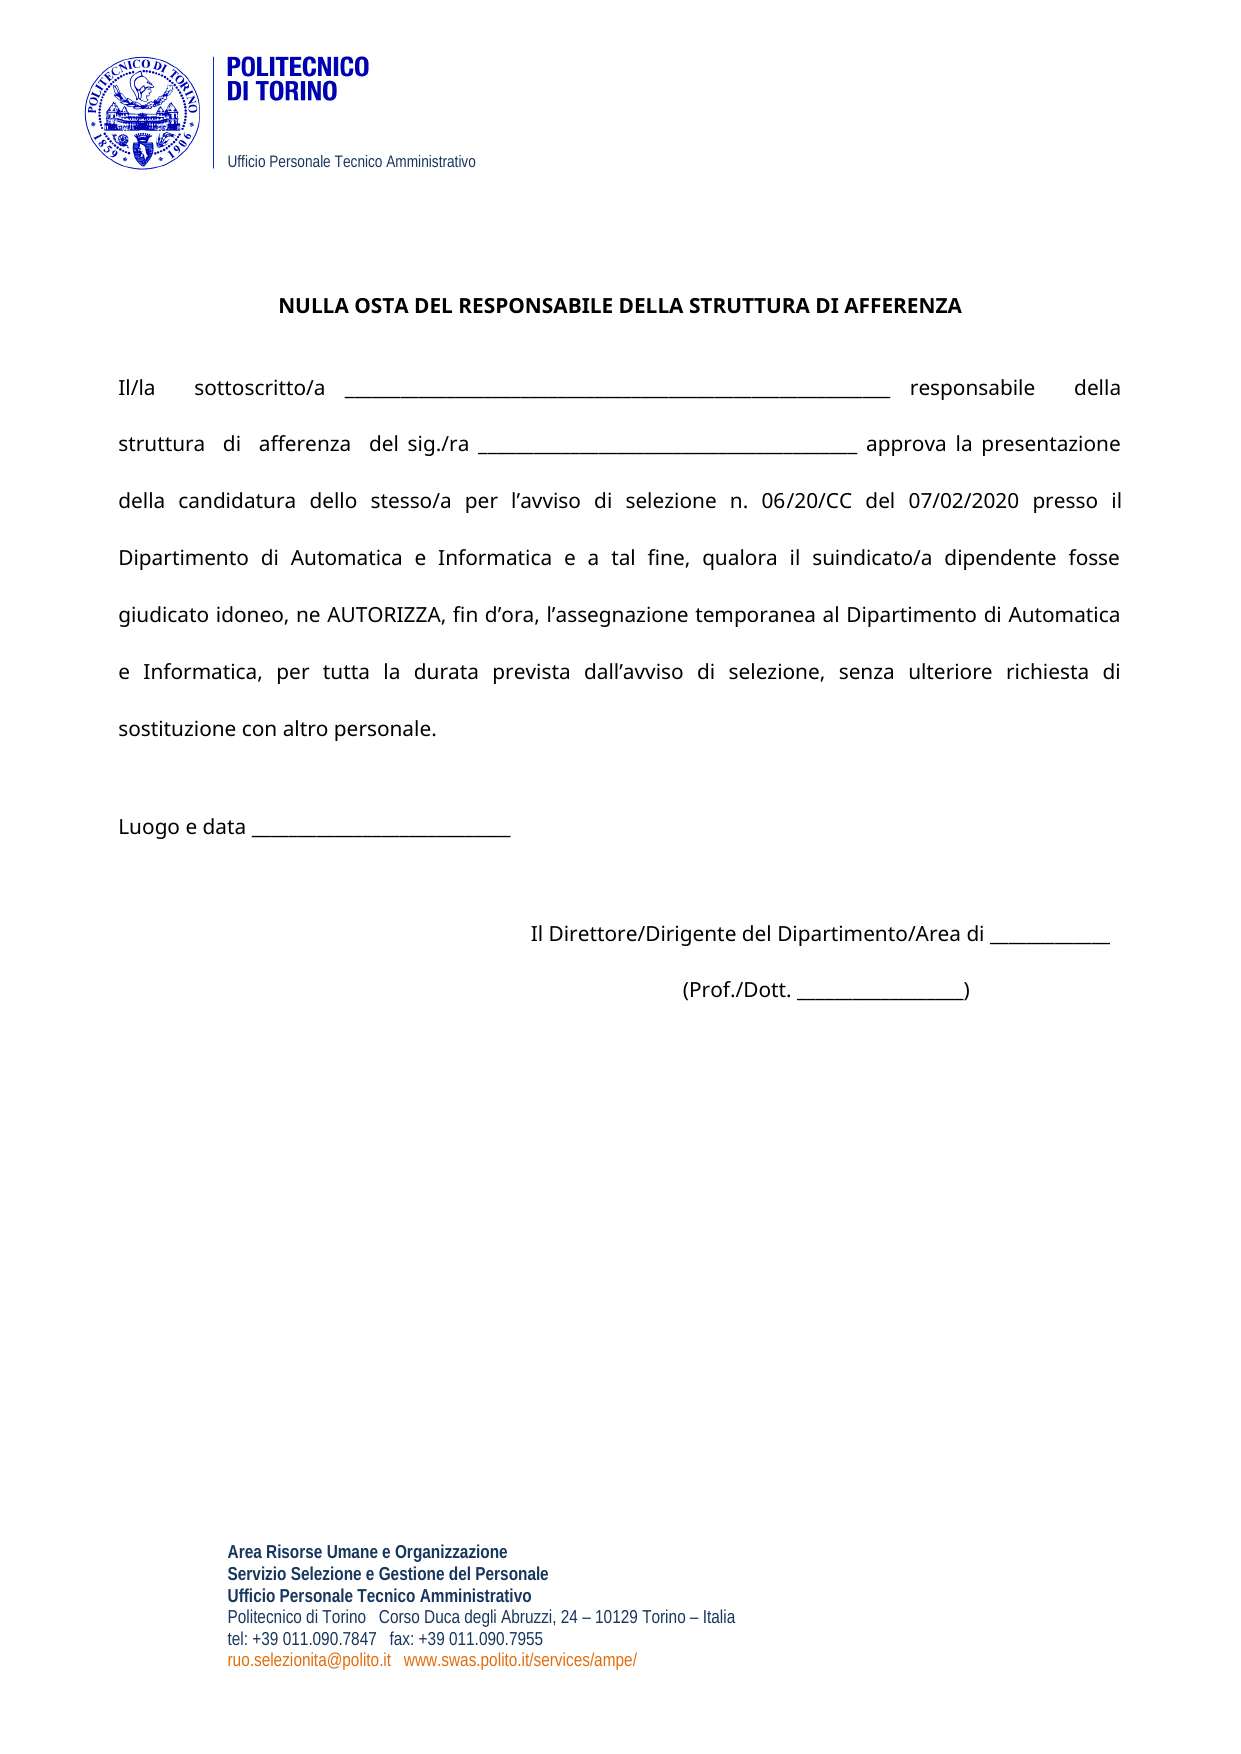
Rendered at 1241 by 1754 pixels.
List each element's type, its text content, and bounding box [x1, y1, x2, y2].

text Luogo e data ____________________________ [118, 812, 1122, 840]
picture [80, 52, 374, 174]
text Il/la sottoscritto/a ___________________________________________________________ responsabile della struttura di afferenza del sig./ra _________________________________________ approva la presentazione della candidatura dello stesso/a per l’avviso di selezione n. 06/20/CC del 07/02/2020 presso il Dipartimento di Automatica e Informatica e a tal fine, qualora il suindicato/a dipendente fosse giudicato idoneo, ne AUTORIZZA, fin d’ora, l’assegnazione temporanea al Dipartimento di Automatica e Informatica, per tutta la durata prevista dall’avviso di selezione, senza ulteriore richiesta di sostituzione con altro personale. [118, 373, 1122, 742]
text (Prof./Dott. __________________) [531, 976, 1122, 1004]
text Il Direttore/Dirigente del Dipartimento/Area di _____________ [531, 919, 1122, 947]
text NULLA OSTA DEL RESPONSABILE DELLA STRUTTURA DI AFFERENZA [118, 291, 1122, 319]
